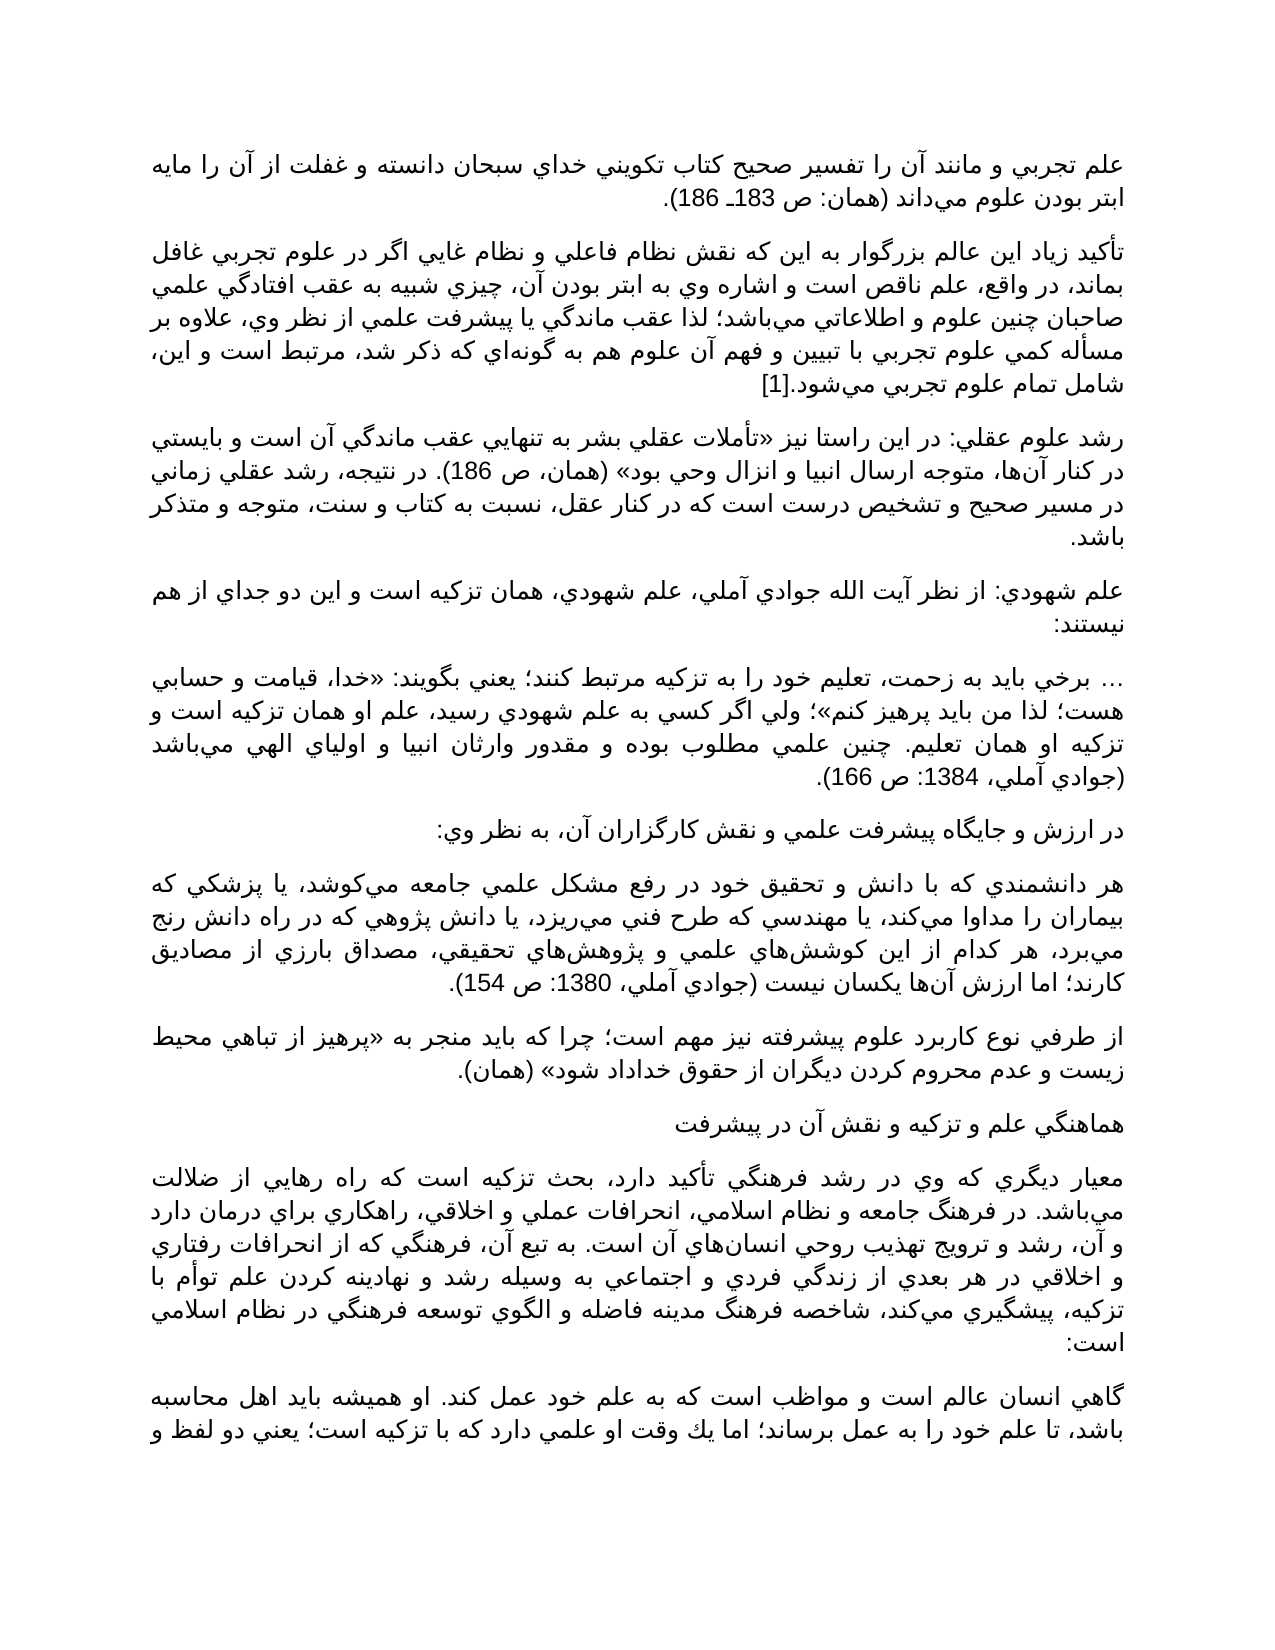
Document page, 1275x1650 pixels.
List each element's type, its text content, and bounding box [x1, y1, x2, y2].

text … برخي بايد به زحمت، تعليم خود را به تزكيه مرتبط كنند؛ يعني بگويند: «خدا، قيامت و حسابي هست؛ لذا من بايد پرهيز كنم»؛ ولي اگر كسي به علم شهودي رسيد، علم او همان تزكيه است و تزكيه او همان تعليم. چنين علمي مطلوب بوده و مقدور وارثان انبيا و اولياي الهي مي‌باشد (جوادي آملي، 1384: ص 166). [150, 663, 1125, 790]
text هماهنگي علم و تزكيه و نقش آن در پيشرفت [150, 1109, 1125, 1138]
text معيار ديگري كه وي در رشد فرهنگي تأكيد دارد، بحث تزكيه است كه راه رهايي از ضلالت مي‌باشد. در فرهنگ جامعه و نظام اسلامي، انحرافات عملي و اخلاقي، راهكاري براي درمان دارد و آن، رشد و ترويج تهذيب روحي انسان‌هاي آن است. به تبع آن، فرهنگي كه از انحرافات رفتاري و اخلاقي در هر بعدي از زندگي فردي و اجتماعي به وسيله رشد و نهادينه كردن علم توأم با تزكيه، پيشگيري مي‌كند، شاخصه فرهنگ مدينه فاضله و الگوي توسعه فرهنگي در نظام اسلامي است: [150, 1163, 1125, 1357]
text از طرفي نوع كاربرد علوم پيشرفته نيز مهم است؛ چرا كه بايد منجر به «پرهيز از تباهي محيط زيست و عدم محروم كردن ديگران از حقوق خداداد شود» (همان). [150, 1022, 1125, 1084]
text رشد علوم عقلي: در اين راستا نيز «تأملات عقلي بشر به تنهايي عقب ماندگي آن است و بايستي در كنار آن‌ها، متوجه ارسال انبيا و انزال وحي بود» (همان، ص 186). در نتيجه، رشد عقلي زماني در مسير صحيح و تشخيص درست است كه در كنار عقل، نسبت به كتاب و سنت، متوجه و متذكر باشد. [150, 423, 1125, 551]
text هر دانشمندي كه با دانش و تحقيق خود در رفع مشكل علمي جامعه مي‌كوشد، يا پزشكي كه بيماران را مداوا مي‌كند، يا مهندسي كه طرح فني مي‌ريزد، يا دانش پژوهي كه در راه دانش رنج مي‌برد، هر كدام از اين كوشش‌هاي علمي و پژوهش‌هاي تحقيقي، مصداق بارزي از مصاديق كارند؛ اما ارزش آن‌ها يكسان نيست (جوادي آملي، 1380: ص 154). [150, 869, 1125, 997]
text تأكيد زياد اين عالم بزرگوار به اين كه نقش نظام فاعلي و نظام غايي اگر در علوم تجربي غافل بماند، در واقع، علم ناقص است و اشاره وي به ابتر بودن آن، چيزي شبيه به عقب افتادگي علمي صاحبان چنين علوم و اطلاعاتي مي‌باشد؛ لذا عقب ماندگي يا پيشرفت علمي از نظر وي، علاوه بر مسأله كمي علوم تجربي با تبيين و فهم آن علوم هم به گونه‌اي كه ذكر شد، مرتبط است و اين، شامل تمام علوم تجربي مي‌شود.[1] [150, 237, 1125, 398]
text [150, 150, 1125, 212]
text علم شهودي: از نظر آيت الله جوادي آملي، علم شهودي، همان تزكيه است و اين دو جداي از هم نيستند: [150, 576, 1125, 637]
text در ارزش و جايگاه پيشرفت علمي و نقش كارگزاران آن، به نظر وي: [150, 816, 1125, 844]
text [150, 1382, 1125, 1444]
